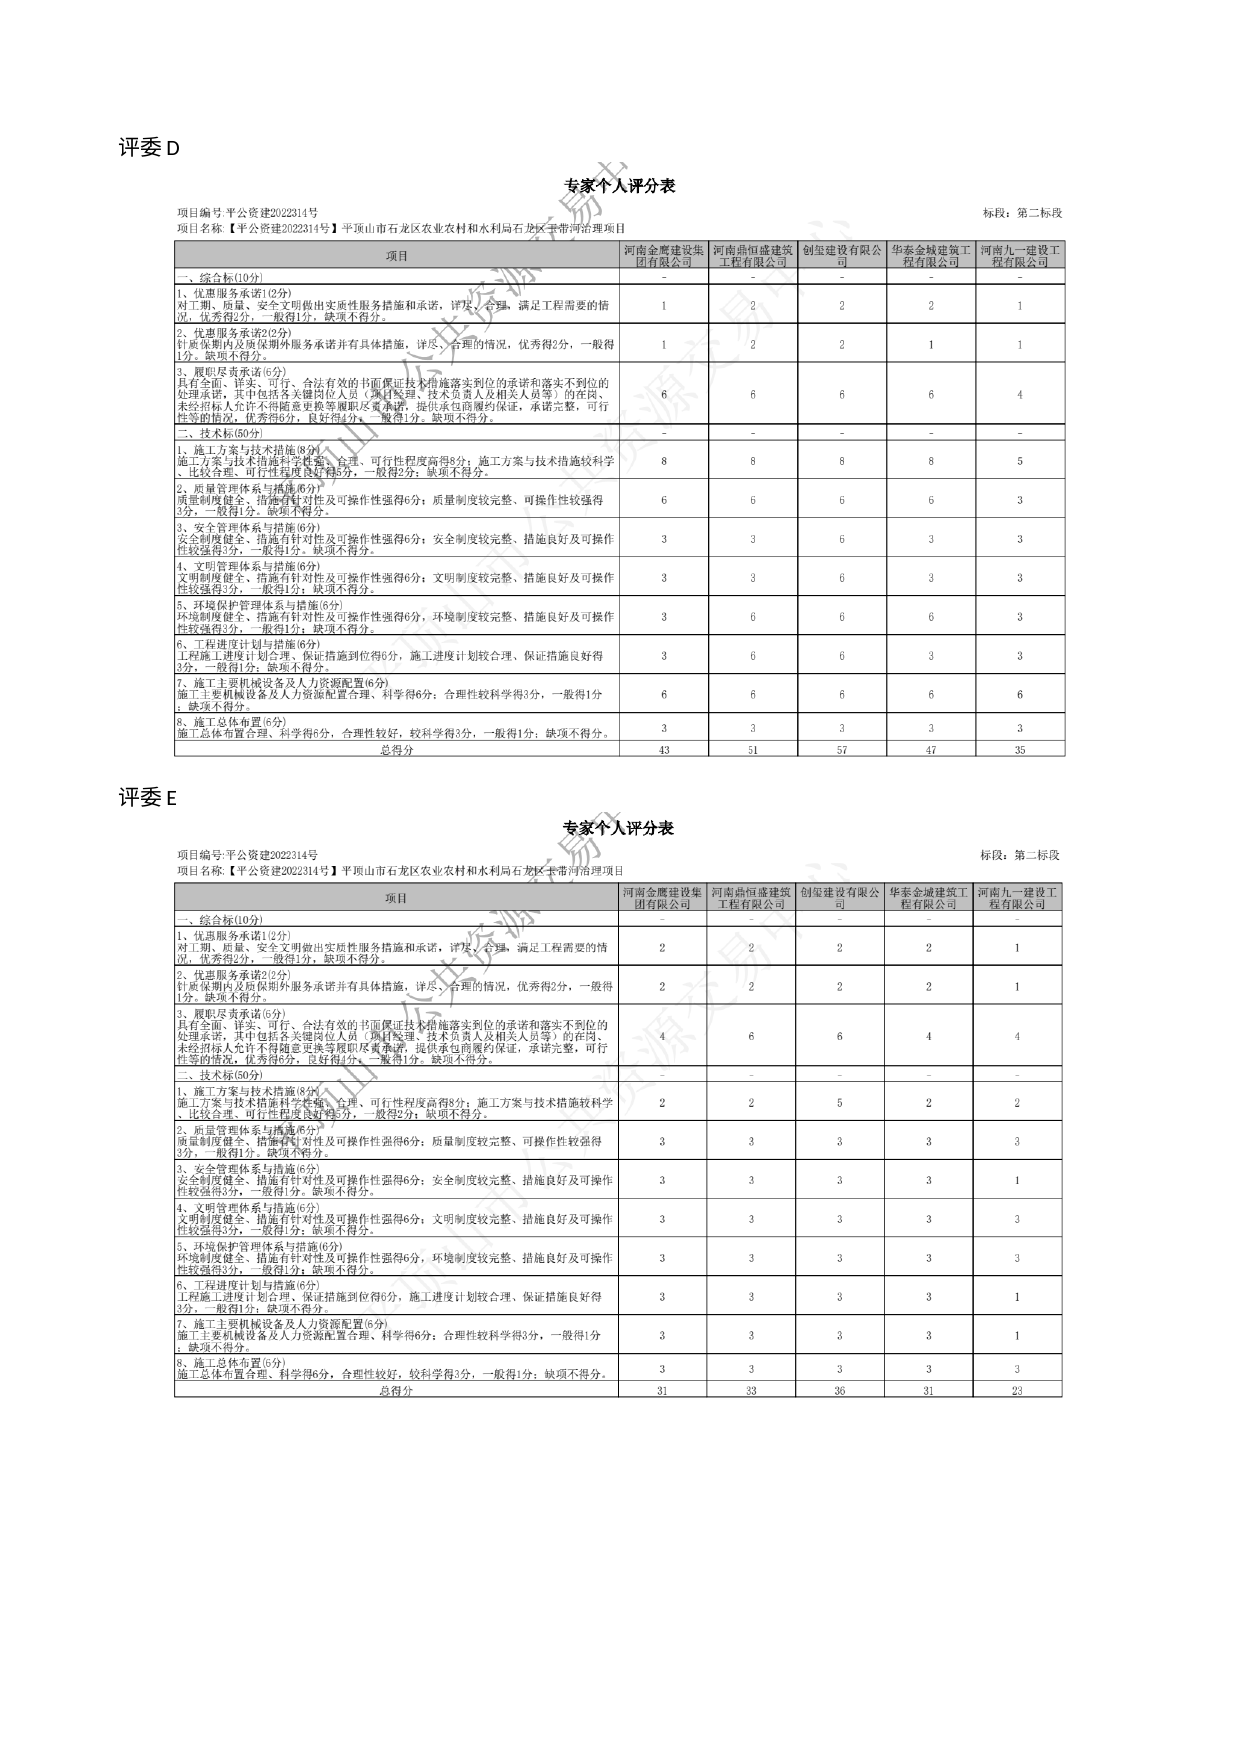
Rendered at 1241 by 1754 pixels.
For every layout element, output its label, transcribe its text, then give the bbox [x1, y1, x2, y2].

text 评委D [118, 129, 1122, 162]
picture [170, 812, 1071, 1401]
picture [170, 162, 1071, 761]
text 评委E [118, 779, 1122, 812]
